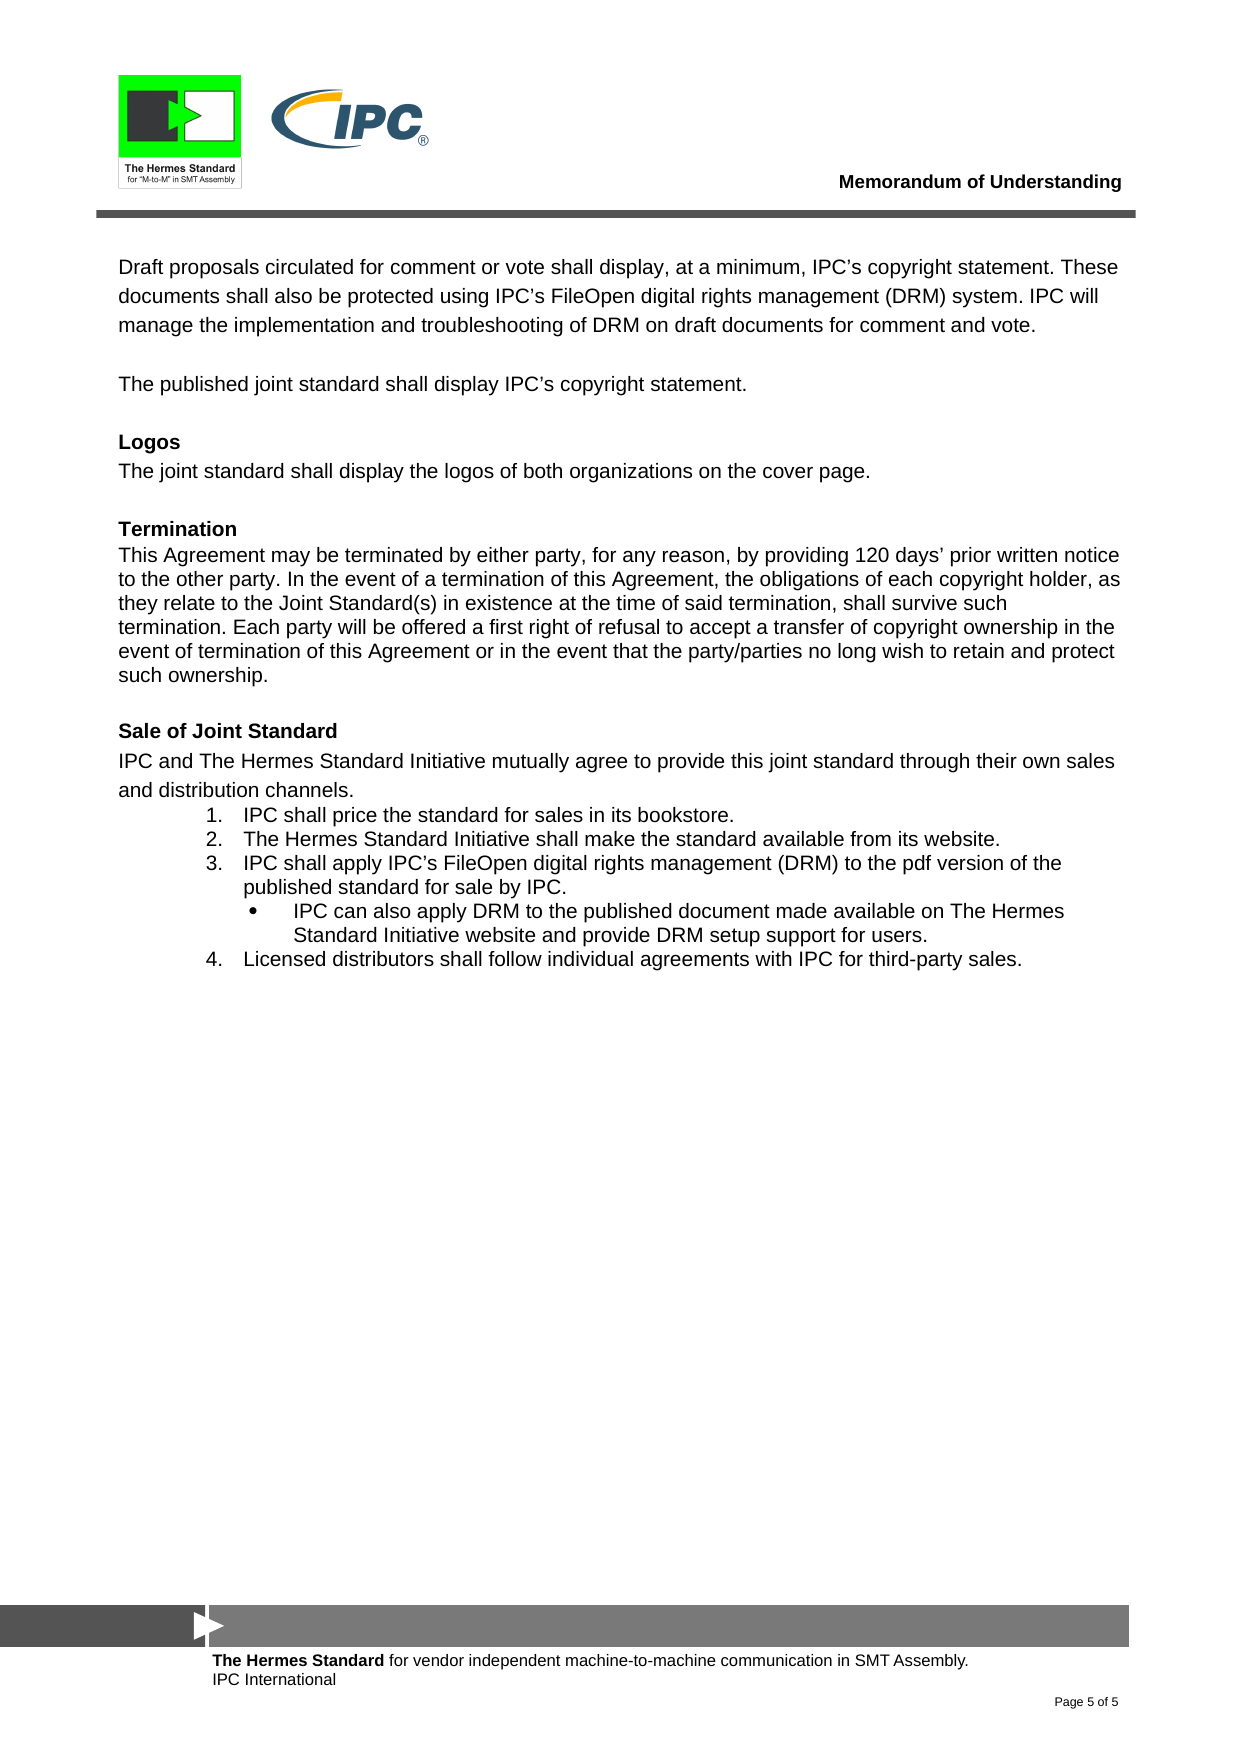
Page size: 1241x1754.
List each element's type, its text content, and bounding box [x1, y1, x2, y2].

text Sale of Joint Standard [118, 716, 1122, 745]
list IPC can also apply DRM to the published document made available on The Hermes Standard Initiative website and provide DRM setup support for users. [249, 899, 1122, 947]
list Licensed distributors shall follow individual agreements with IPC for third-party sales. [206, 947, 1122, 971]
picture [267, 86, 433, 153]
list IPC shall price the standard for sales in its bookstore. [206, 803, 1122, 827]
list IPC shall apply IPC’s FileOpen digital rights management (DRM) to the pdf version of the published standard for sale by IPC. [206, 851, 1122, 899]
list The Hermes Standard Initiative shall make the standard available from its website. [206, 827, 1122, 851]
text This Agreement may be terminated by either party, for any reason, by providing 120 days’ prior written notice to the other party. In the event of a termination of this Agreement, the obligations of each copyright holder, as they relate to the Joint Standard(s) in existence at the time of said termination, shall survive such termination. Each party will be offered a first right of refusal to accept a transfer of copyright ownership in the event of termination of this Agreement or in the event that the party/parties no long wish to retain and protect such ownership. [118, 543, 1122, 686]
text The published joint standard shall display IPC’s copyright statement. [118, 368, 1122, 397]
text Draft proposals circulated for comment or vote shall display, at a minimum, IPC’s copyright statement. These documents shall also be protected using IPC’s FileOpen digital rights management (DRM) system. IPC will manage the implementation and troubleshooting of DRM on draft documents for comment and vote. [118, 251, 1122, 338]
picture [118, 75, 245, 189]
text IPC and The Hermes Standard Initiative mutually agree to provide this joint standard through their own sales and distribution channels. [118, 745, 1122, 803]
text The joint standard shall display the logos of both organizations on the cover page. [118, 455, 1122, 484]
text Logos [118, 426, 1122, 455]
text Termination [118, 513, 1122, 543]
